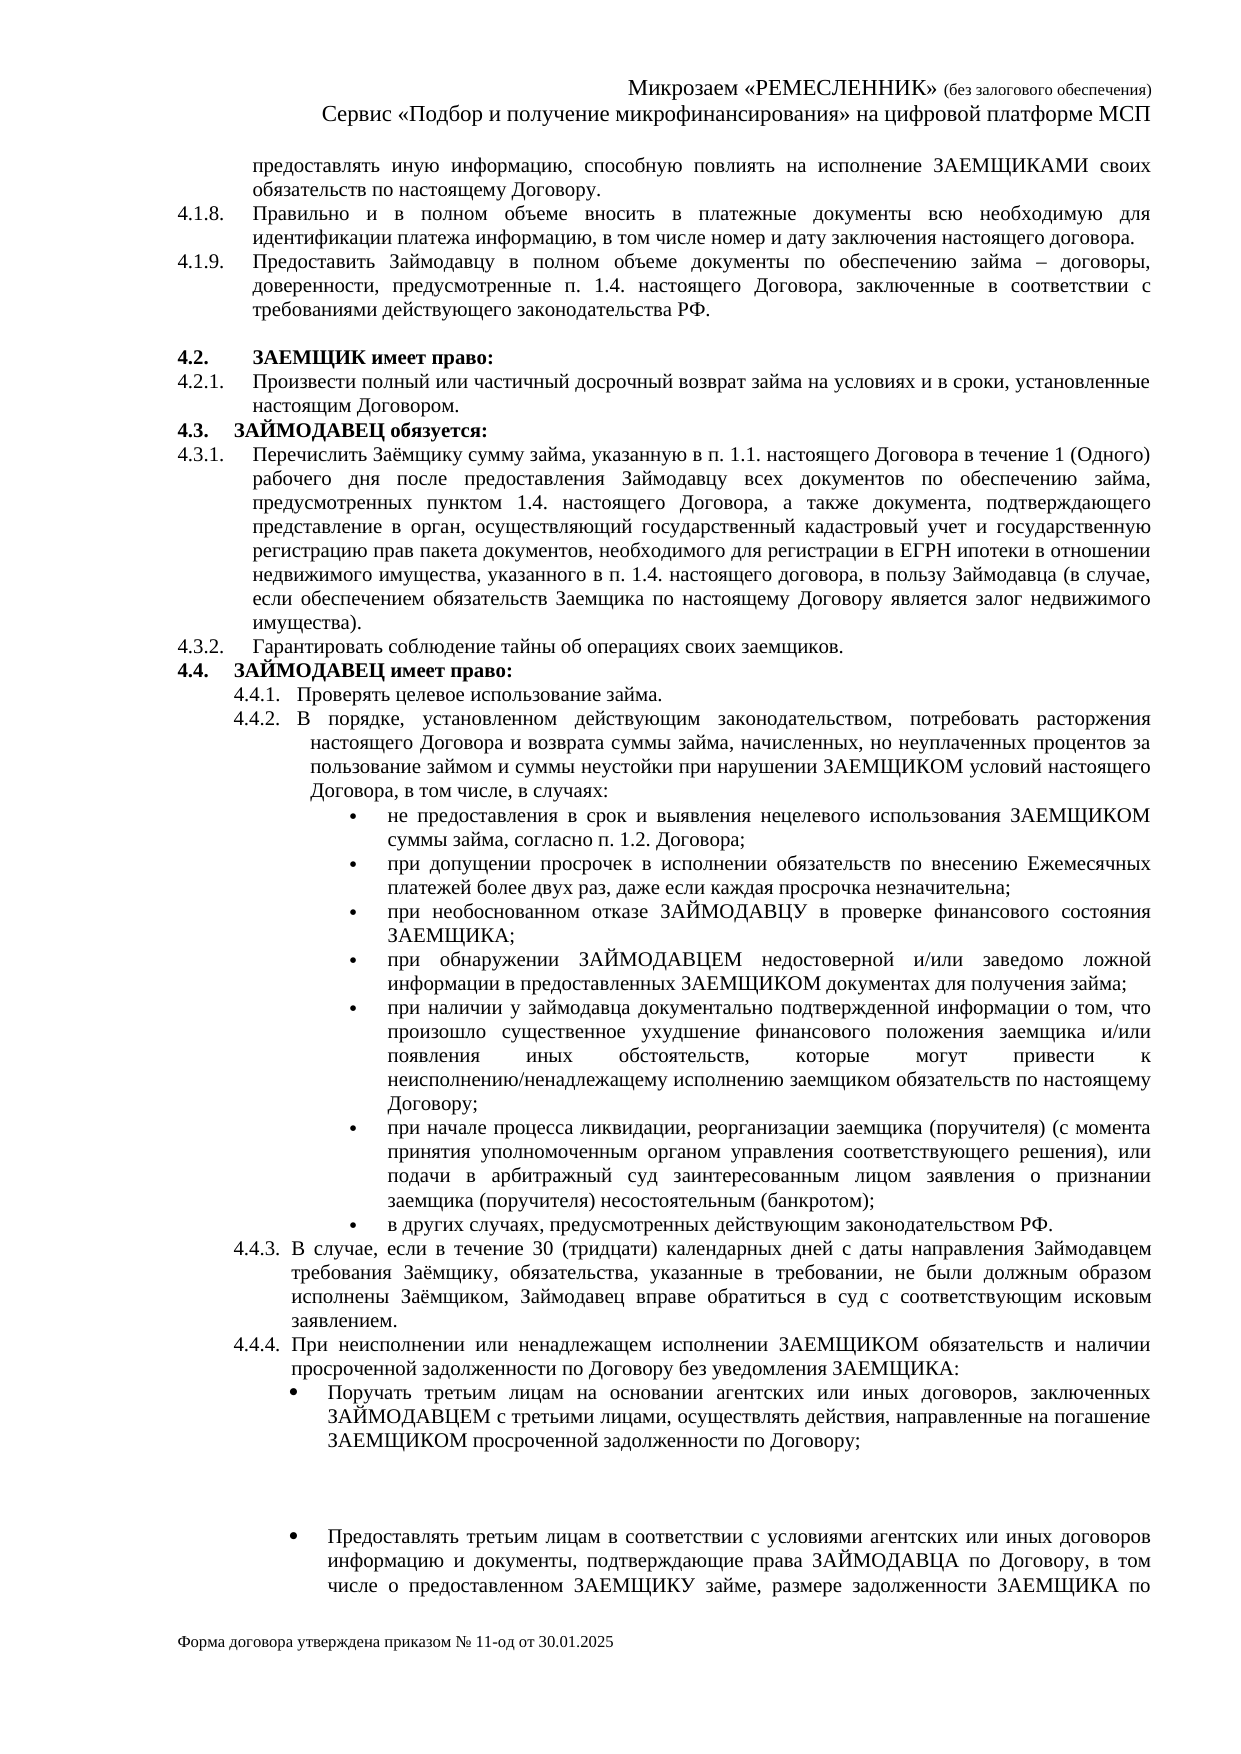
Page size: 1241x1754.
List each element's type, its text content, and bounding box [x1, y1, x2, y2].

list при обнаружении ЗАЙМОДАВЦЕМ недостоверной и/или заведомо ложной информации в предоставленных ЗАЕМЩИКОМ документах для получения займа; [350, 947, 1152, 995]
list Правильно и в полном объеме вносить в платежные документы всю необходимую для идентификации платежа информацию, в том числе номер и дату заключения настоящего договора. [177, 201, 1152, 249]
list при начале процесса ликвидации, реорганизации заемщика (поручителя) (с момента принятия уполномоченным органом управления соответствующего решения), или подачи в арбитражный суд заинтересованным лицом заявления о признании заемщика (поручителя) несостоятельным (банкротом); [350, 1115, 1152, 1212]
list при допущении просрочек в исполнении обязательств по внесению Ежемесячных платежей более двух раз, даже если каждая просрочка незначительна; [350, 851, 1152, 899]
list Произвести полный или частичный досрочный возврат займа на условиях и в сроки, установленные настоящим Договором. [177, 369, 1152, 417]
list ЗАЙМОДАВЕЦ имеет право: [177, 658, 1152, 682]
list Предоставить Займодавцу в полном объеме документы по обеспечению займа – договоры, доверенности, предусмотренные п. 1.4. настоящего Договора, заключенные в соответствии с требованиями действующего законодательства РФ. [177, 249, 1152, 321]
list При неисполнении или ненадлежащем исполнении ЗАЕМЩИКОМ обязательств и наличии просроченной задолженности по Договору без уведомления ЗАЕМЩИКА: [233, 1332, 1152, 1380]
list В порядке, установленном действующим законодательством, потребовать расторжения настоящего Договора и возврата суммы займа, начисленных, но неуплаченных процентов за пользование займом и суммы неустойки при нарушении ЗАЕМЩИКОМ условий настоящего Договора, в том числе, в случаях: [233, 706, 1152, 802]
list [177, 153, 1152, 201]
list ЗАЕМЩИК имеет право: [177, 345, 1152, 369]
list ЗАЙМОДАВЕЦ обязуется: [177, 417, 1152, 442]
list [290, 1524, 1152, 1597]
list Проверять целевое использование займа. [233, 682, 1152, 706]
list при необоснованном отказе ЗАЙМОДАВЦУ в проверке финансового состояния ЗАЕМЩИКА; [350, 899, 1152, 947]
list в других случаях, предусмотренных действующим законодательством РФ. [350, 1212, 1152, 1236]
list В случае, если в течение 30 (тридцати) календарных дней с даты направления Займодавцем требования Заёмщику, обязательства, указанные в требовании, не были должным образом исполнены Заёмщиком, Займодавец вправе обратиться в суд с соответствующим исковым заявлением. [233, 1236, 1152, 1332]
list Поручать третьим лицам на основании агентских или иных договоров, заключенных ЗАЙМОДАВЦЕМ с третьими лицами, осуществлять действия, направленные на погашение ЗАЕМЩИКОМ просроченной задолженности по Договору; [290, 1380, 1152, 1452]
list Гарантировать соблюдение тайны об операциях своих заемщиков. [177, 634, 1152, 658]
list Перечислить Заёмщику сумму займа, указанную в п. 1.1. настоящего Договора в течение 1 (Одного) рабочего дня после предоставления Займодавцу всех документов по обеспечению займа, предусмотренных пунктом 1.4. настоящего Договора, а также документа, подтверждающего представление в орган, осуществляющий государственный кадастровый учет и государственную регистрацию прав пакета документов, необходимого для регистрации в ЕГРН ипотеки в отношении недвижимого имущества, указанного в п. 1.4. настоящего договора, в пользу Займодавца (в случае, если обеспечением обязательств Заемщика по настоящему Договору является залог недвижимого имущества). [177, 442, 1152, 634]
list не предоставления в срок и выявления нецелевого использования ЗАЕМЩИКОМ суммы займа, согласно п. 1.2. Договора; [350, 802, 1152, 851]
list при наличии у займодавца документально подтвержденной информации о том, что произошло существенное ухудшение финансового положения заемщика и/или появления иных обстоятельств, которые могут привести к неисполнению/ненадлежащему исполнению заемщиком обязательств по настоящему Договору; [350, 995, 1152, 1115]
